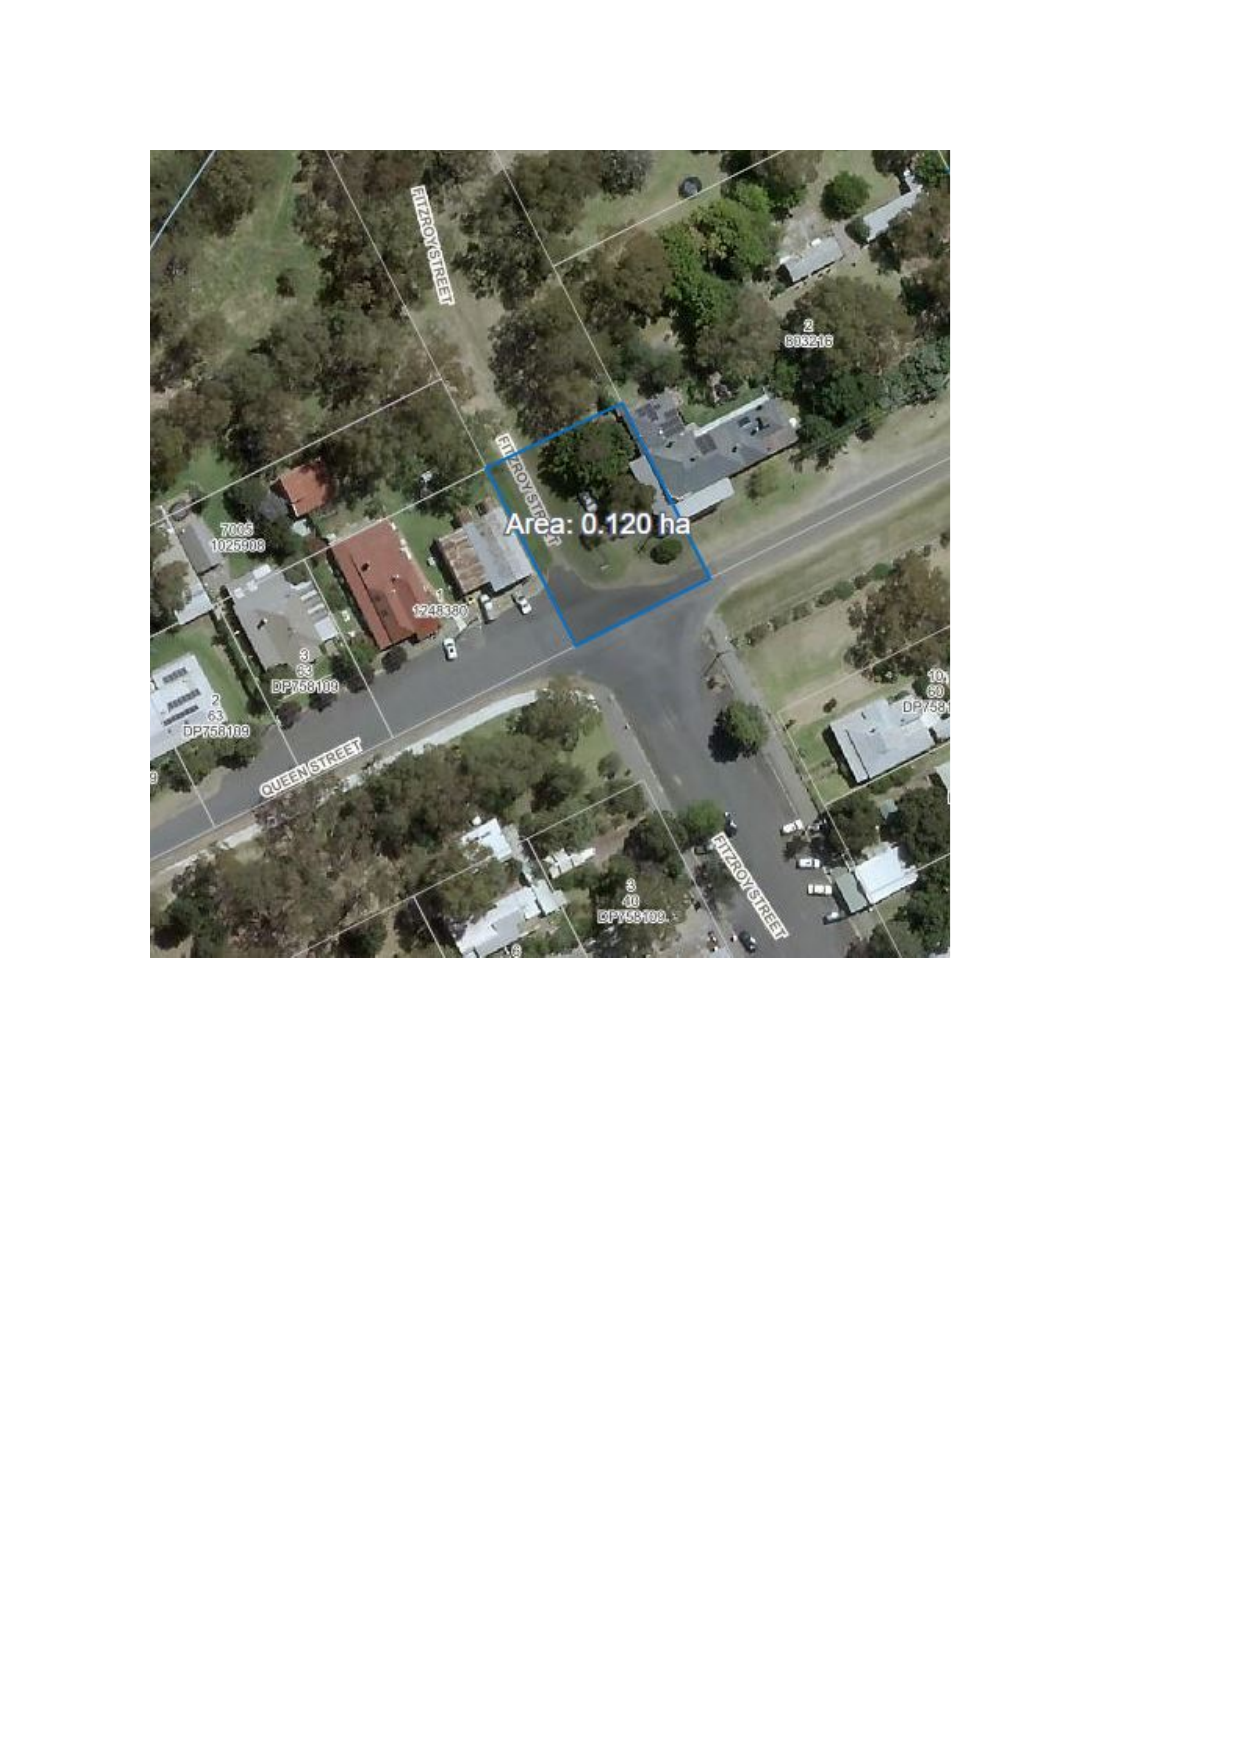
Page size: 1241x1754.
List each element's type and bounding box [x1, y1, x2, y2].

picture [150, 150, 951, 958]
